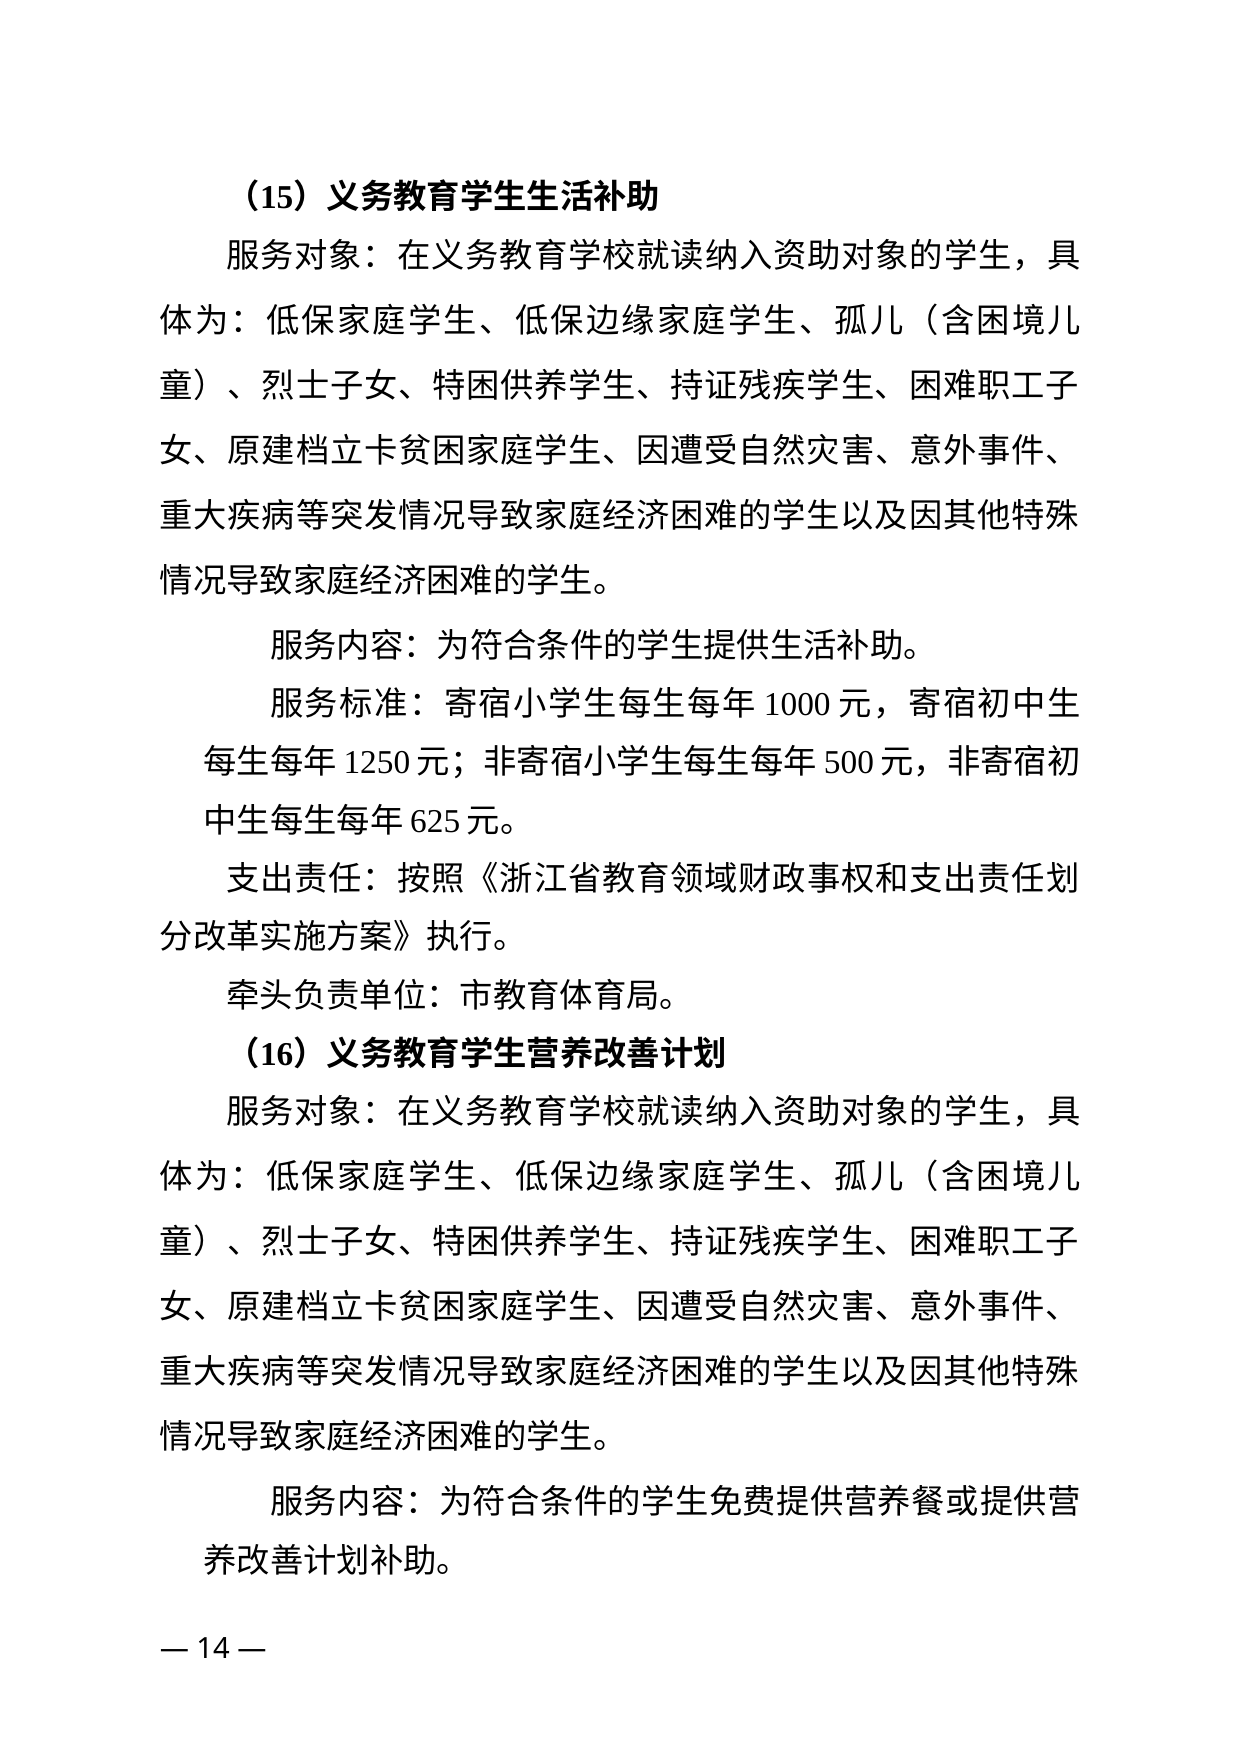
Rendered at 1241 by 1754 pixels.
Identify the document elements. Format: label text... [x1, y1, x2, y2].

text 服务对象：在义务教育学校就读纳入资助对象的学生，具体为：低保家庭学生、低保边缘家庭学生、孤儿（含困境儿童）、烈士子女、特困供养学生、持证残疾学生、困难职工子女、原建档立卡贫困家庭学生、因遭受自然灾害、意外事件、重大疾病等突发情况导致家庭经济困难的学生以及因其他特殊情况导致家庭经济困难的学生。 [159, 220, 1081, 610]
text 服务标准：寄宿小学生每生每年1000元，寄宿初中生每生每年1250元；非寄宿小学生每生每年500元，非寄宿初中生每生每年625元。 [203, 669, 1081, 844]
text 服务对象：在义务教育学校就读纳入资助对象的学生，具体为：低保家庭学生、低保边缘家庭学生、孤儿（含困境儿童）、烈士子女、特困供养学生、持证残疾学生、困难职工子女、原建档立卡贫困家庭学生、因遭受自然灾害、意外事件、重大疾病等突发情况导致家庭经济困难的学生以及因其他特殊情况导致家庭经济困难的学生。 [159, 1077, 1081, 1467]
text 服务内容：为符合条件的学生提供生活补助。 [203, 610, 1081, 669]
text （16）义务教育学生营养改善计划 [159, 1019, 1081, 1077]
text （15）义务教育学生生活补助 [159, 162, 1081, 220]
text 支出责任：按照《浙江省教育领域财政事权和支出责任划分改革实施方案》执行。 [159, 844, 1081, 960]
text 服务内容：为符合条件的学生免费提供营养餐或提供营养改善计划补助。 [203, 1467, 1081, 1584]
text 牵头负责单位：市教育体育局。 [159, 960, 1081, 1019]
